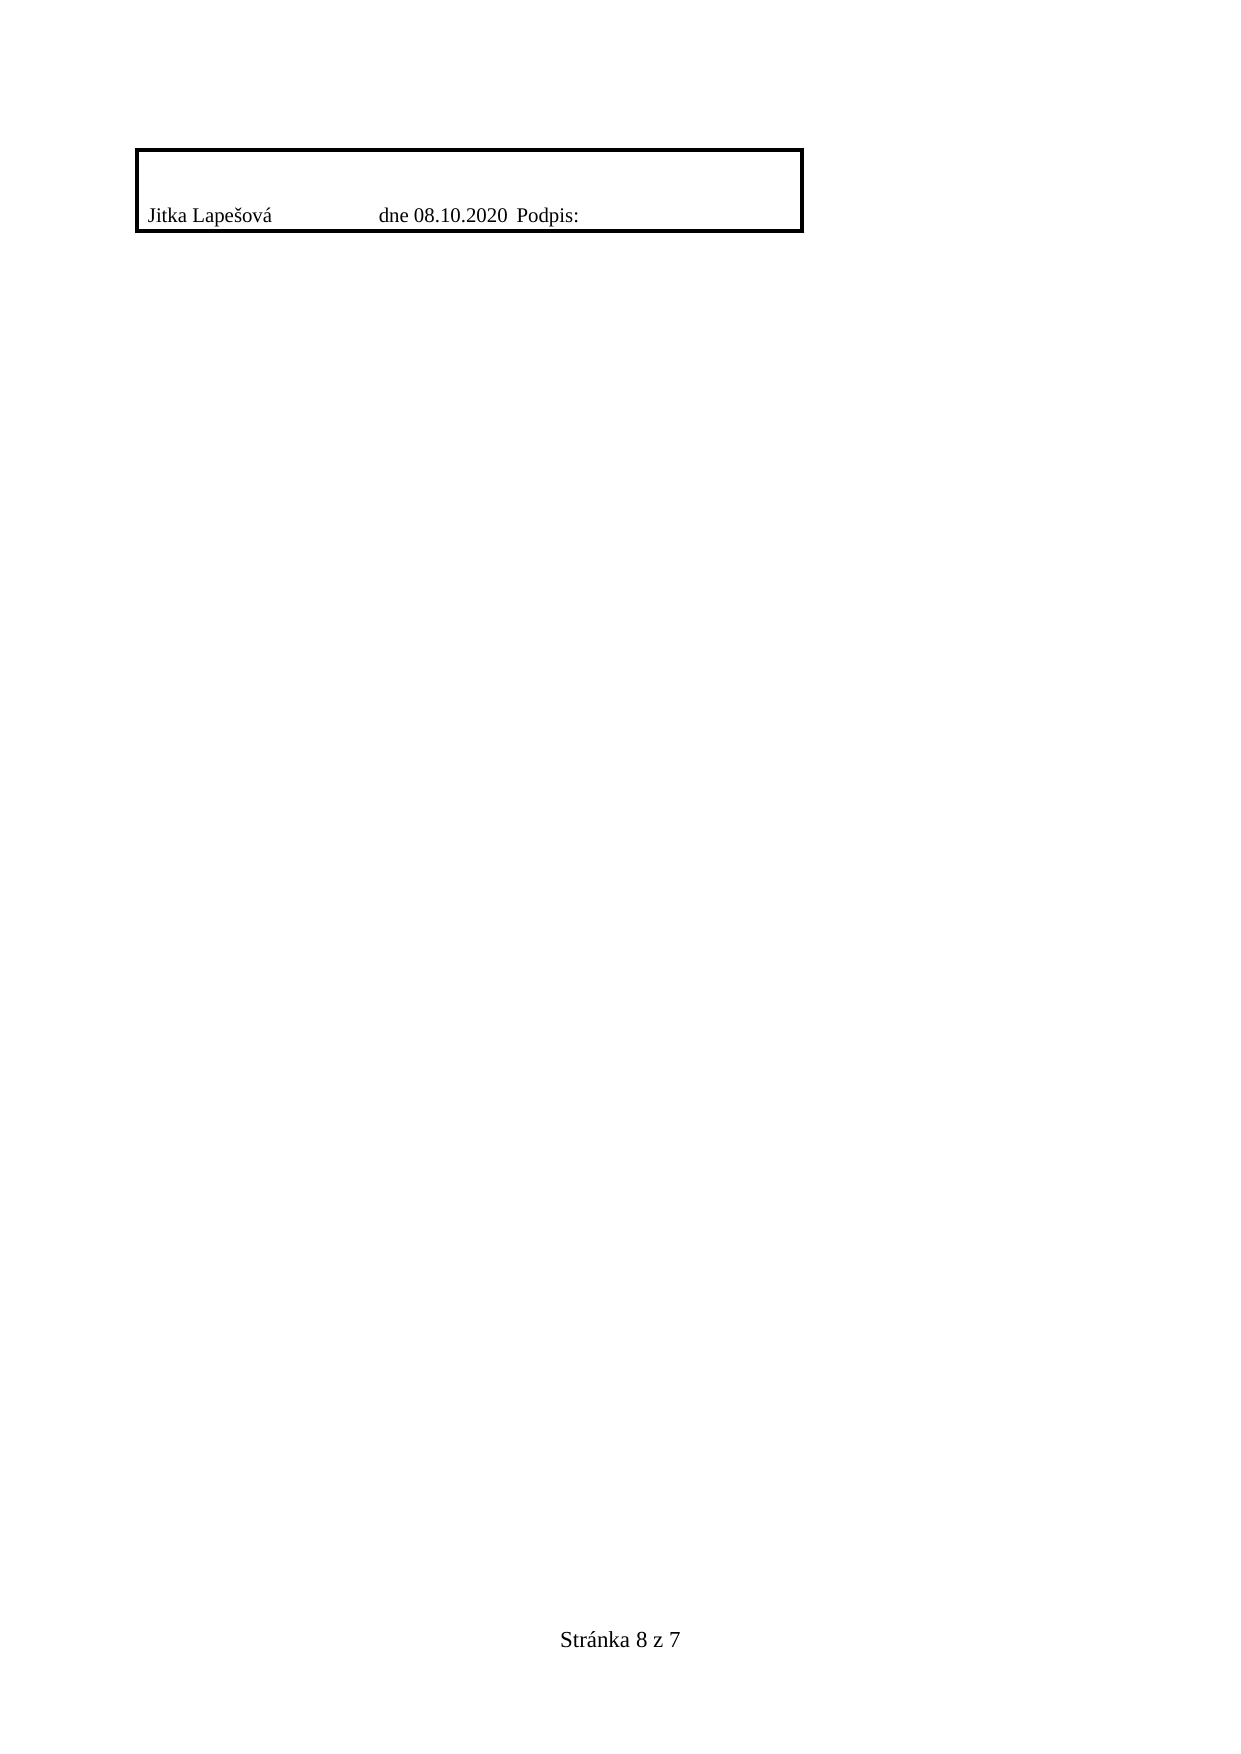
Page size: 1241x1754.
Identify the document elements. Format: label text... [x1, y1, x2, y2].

text Jitka Lapešová dne 08.10.2020 Podpis: [139, 196, 800, 229]
